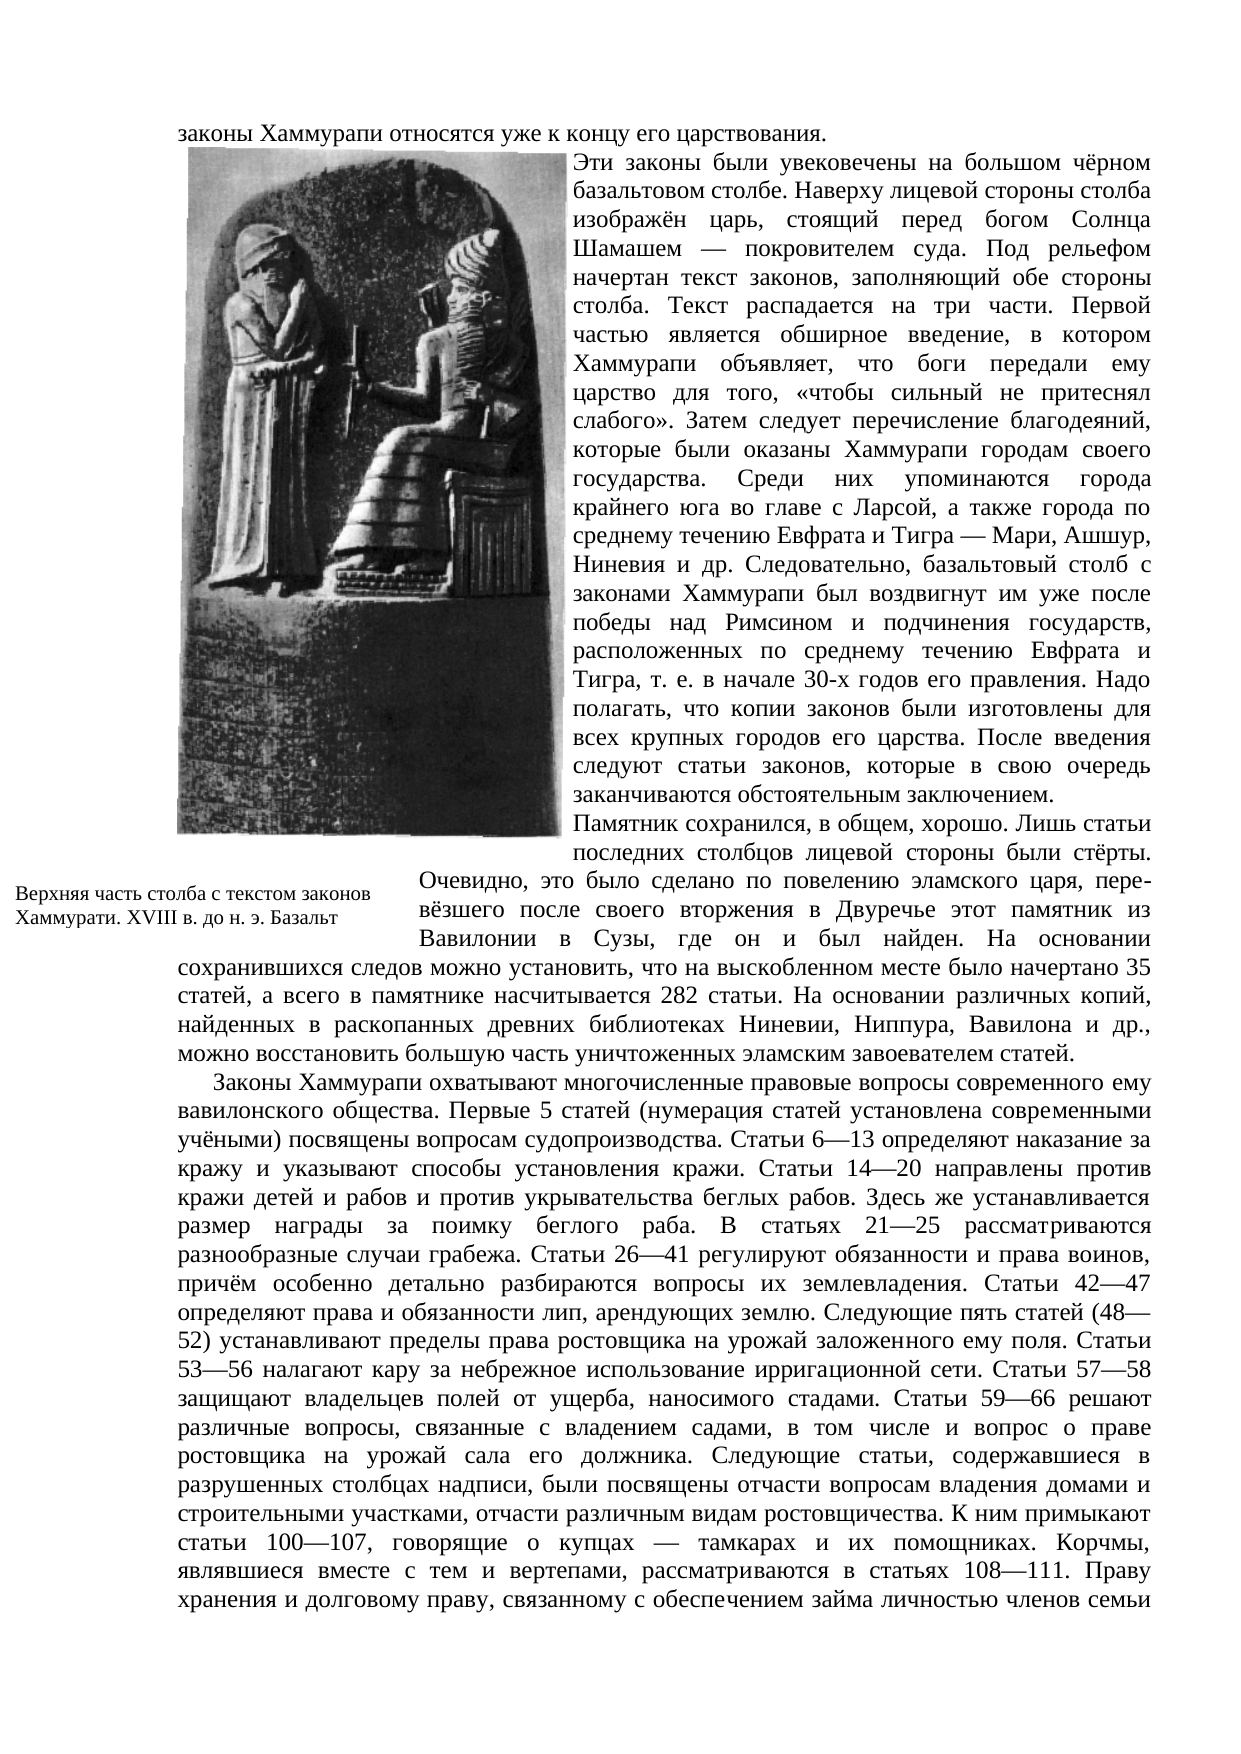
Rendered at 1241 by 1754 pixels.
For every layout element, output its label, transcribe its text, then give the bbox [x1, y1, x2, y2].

text Эти законы были увековечены на большом чёрном базальтовом столбе. Наверху лицевой стороны столба изображён царь, стоящий перед богом Солнца Шамашем — покровителем суда. Под рельефом начертан текст законов, заполняющий обе стороны столба. Текст распадается на три части. Первой частью является обширное введение, в котором Хаммурапи объявляет, что боги передали ему царство для того, «чтобы сильный не притеснял слабого». Затем следует перечисление благодеяний, которые были оказаны Хаммурапи городам своего государства. Среди них упоминаются города крайнего юга во главе с Ларсой, а также города по среднему течению Евфрата и Тигра — Мари, Ашшур, Ниневия и др. Следовательно, базальтовый столб с законами Хаммурапи был воздвигнут им уже после победы над Римсином и подчинения государств, расположенных по среднему течению Евфрата и Тигра, т. е. в начале 30-х годов его правления. Надо полагать, что копии законов были изготовлены для всех крупных городов его царства. После введения следуют статьи законов, которые в свою очередь заканчиваются обстоятельным заключением. [573, 147, 1152, 808]
text Памятник сохранился, в общем, хорошо. Лишь статьи последних столбцов лицевой стороны были стёрты. Очевидно, это было сделано по повелению эламского царя, перевёзшего после своего вторжения в Двуречье этот памятник из Вавилонии в Сузы, где он и был найден. На основании сохранившихся следов можно установить, что на выскобленном месте было начертано 35 статей, а всего в памятнике насчитывается 282 статьи. На основании различных копий, найденных в раскопанных древних библиотеках Ниневии, Ниппура, Вавилона и др., можно восстановить большую часть уничтоженных эламским завоевателем статей. [177, 808, 1152, 1067]
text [177, 1067, 1152, 1613]
picture [177, 147, 573, 841]
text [177, 118, 1152, 147]
